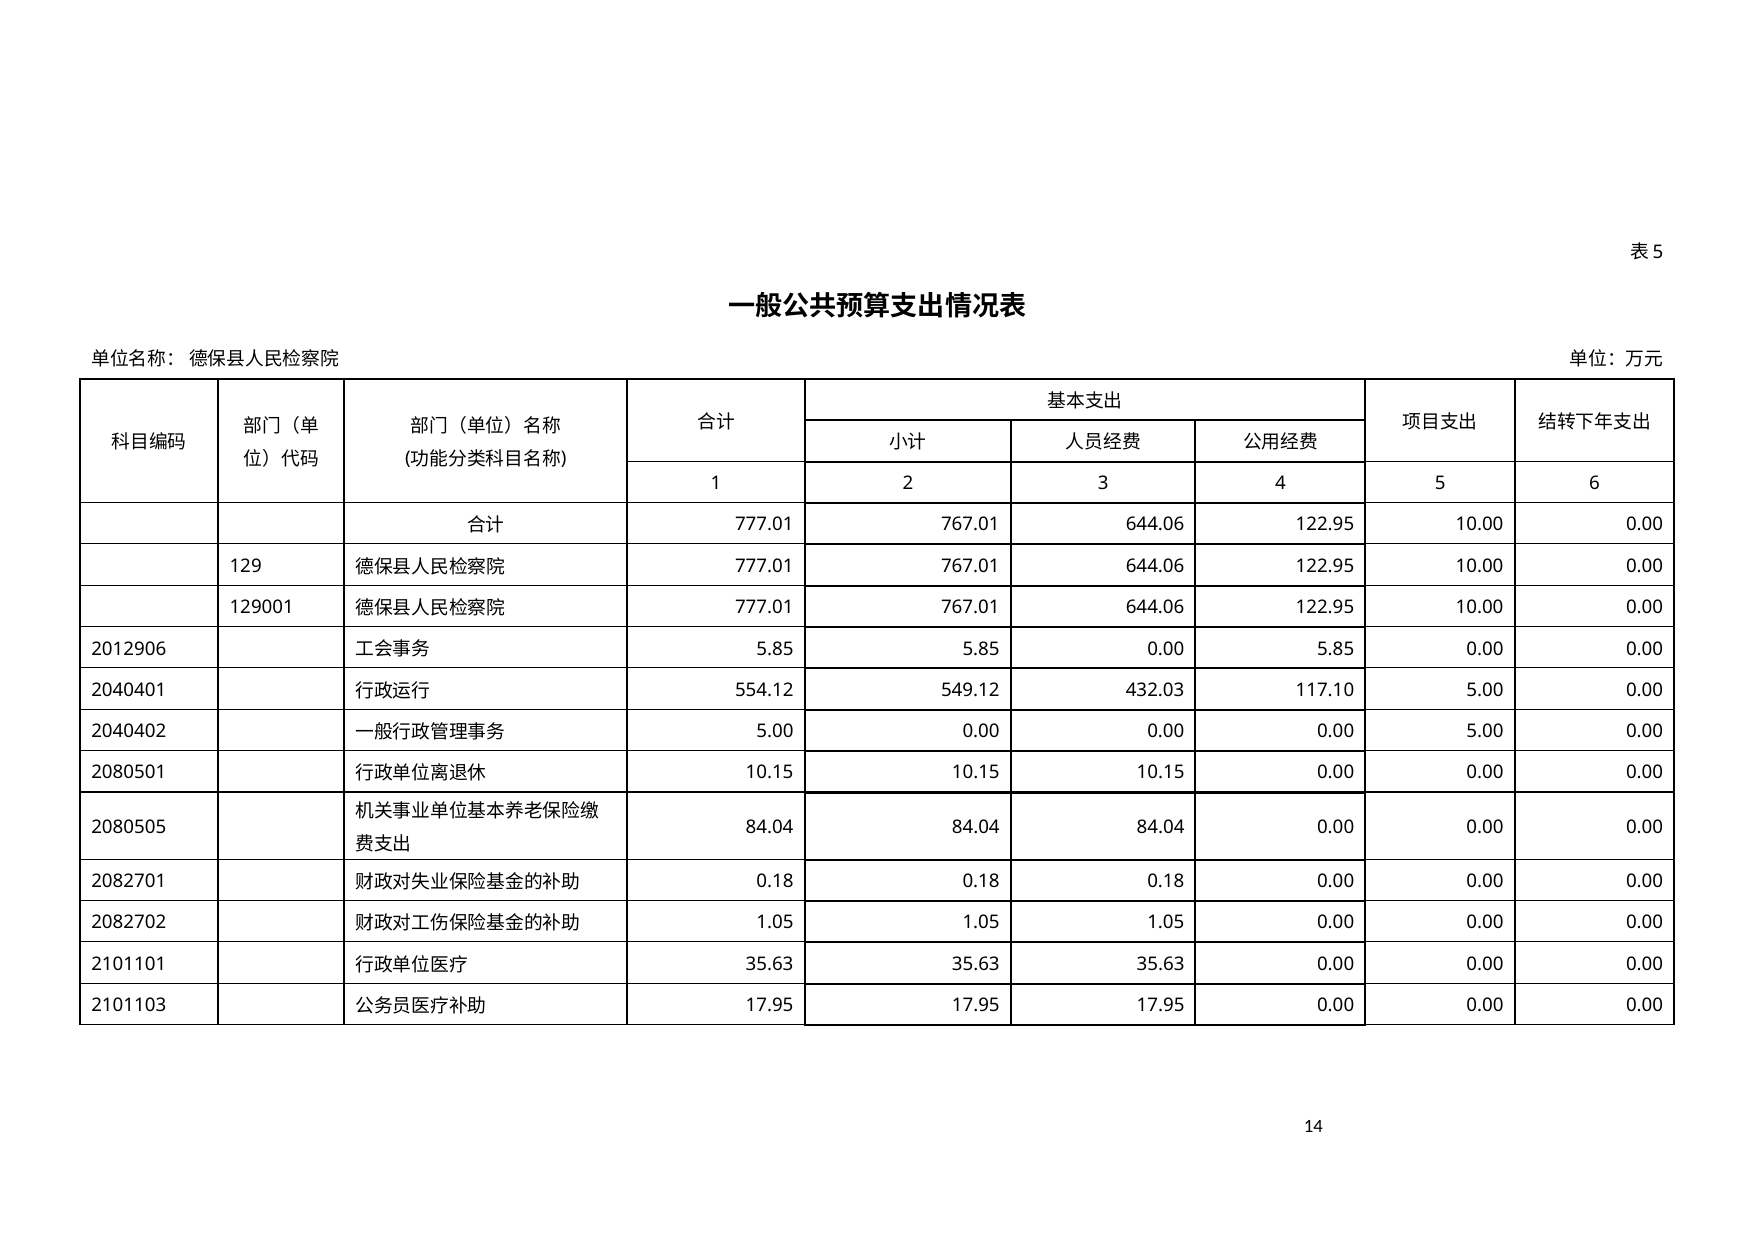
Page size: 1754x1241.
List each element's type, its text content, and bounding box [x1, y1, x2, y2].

table_cell 行政单位离退休 [345, 751, 626, 791]
table_cell 35.63 [1012, 943, 1194, 982]
table_cell 0.00 [1516, 984, 1673, 1024]
table_cell 一般行政管理事务 [345, 710, 626, 750]
table_cell 35.63 [628, 942, 804, 982]
table_cell 基本支出 [806, 380, 1364, 419]
table_cell [219, 984, 343, 1024]
table_cell 10.00 [1366, 544, 1514, 584]
table_cell 单位：万元 [1011, 336, 1674, 378]
table_cell 0.00 [1366, 627, 1514, 667]
table_cell 德保县人民检察院 [345, 544, 626, 584]
table_cell 人员经费 [1012, 421, 1194, 461]
table_cell 公务员医疗补助 [345, 984, 626, 1024]
table_cell 17.95 [628, 984, 804, 1024]
table_cell 2040402 [81, 710, 217, 750]
table_cell 10.00 [1366, 586, 1514, 626]
table_cell 2 [806, 463, 1010, 502]
table_cell 0.00 [1366, 860, 1514, 900]
table_cell 35.63 [806, 943, 1010, 982]
table_cell 84.04 [806, 794, 1010, 858]
table_cell 0.00 [1516, 901, 1673, 941]
table_cell [219, 942, 343, 982]
table_cell 0.00 [1196, 711, 1364, 750]
table_cell 结转下年支出 [1516, 380, 1673, 461]
table_cell 0.00 [1366, 751, 1514, 791]
table_cell [219, 793, 343, 858]
table_cell [219, 860, 343, 900]
table_header 表5 [80, 230, 1674, 271]
table_cell 0.00 [1196, 752, 1364, 791]
table_cell 1.05 [806, 902, 1010, 941]
table_cell [219, 503, 343, 543]
table_cell 2101101 [81, 942, 217, 982]
table_cell 122.95 [1196, 504, 1364, 543]
table_cell 1.05 [1012, 902, 1194, 941]
table_cell 5.00 [1366, 668, 1514, 709]
table_cell 84.04 [628, 793, 804, 858]
table_cell 2082701 [81, 860, 217, 900]
table_cell 777.01 [628, 586, 804, 626]
table_cell 科目编码 [81, 380, 217, 502]
table_cell 122.95 [1196, 545, 1364, 584]
table_cell 0.00 [1012, 711, 1194, 750]
table_cell 0.00 [1196, 943, 1364, 982]
table_cell [219, 668, 343, 709]
table_cell 0.00 [1516, 793, 1673, 858]
table_cell 644.06 [1012, 545, 1194, 584]
table_cell 10.00 [1366, 503, 1514, 543]
table_cell 767.01 [806, 504, 1010, 543]
table_cell 0.00 [1196, 861, 1364, 900]
table_cell 2101103 [81, 984, 217, 1024]
table_cell 1.05 [628, 901, 804, 941]
table_cell 129 [219, 544, 343, 584]
table_cell 合计 [628, 380, 804, 461]
table_cell 单位名称： 德保县人民检察院 [80, 336, 1011, 378]
table_cell 554.12 [628, 668, 804, 709]
table_cell 德保县人民检察院 [345, 586, 626, 626]
table_cell 117.10 [1196, 669, 1364, 709]
table_cell [219, 710, 343, 750]
table_cell 小计 [806, 421, 1010, 461]
table_cell 5.85 [1196, 628, 1364, 667]
table_cell 0.00 [1516, 627, 1673, 667]
table_cell 行政运行 [345, 668, 626, 709]
table_cell 0.00 [1516, 586, 1673, 626]
table_cell 432.03 [1012, 669, 1194, 709]
table_cell 0.00 [1516, 942, 1673, 982]
table_cell 84.04 [1012, 794, 1194, 858]
table_cell 0.18 [1012, 861, 1194, 900]
table_cell [81, 503, 217, 543]
table_cell [219, 751, 343, 791]
table_cell 0.00 [806, 711, 1010, 750]
table_cell 0.00 [1516, 544, 1673, 584]
table_cell 0.18 [806, 861, 1010, 900]
table_cell 0.00 [1366, 901, 1514, 941]
table_cell 17.95 [806, 985, 1010, 1024]
table_cell [81, 586, 217, 626]
table_cell 549.12 [806, 669, 1010, 709]
table_cell 财政对失业保险基金的补助 [345, 860, 626, 900]
table_cell 0.00 [1516, 668, 1673, 709]
table_cell 777.01 [628, 503, 804, 543]
table_cell 0.18 [628, 860, 804, 900]
table_cell 工会事务 [345, 627, 626, 667]
table_cell 2080505 [81, 793, 217, 858]
table_cell 0.00 [1196, 794, 1364, 858]
table_cell 2082702 [81, 901, 217, 941]
table_cell 767.01 [806, 545, 1010, 584]
table_cell 0.00 [1516, 751, 1673, 791]
table_cell [219, 901, 343, 941]
table_cell 0.00 [1516, 860, 1673, 900]
table_cell 一般公共预算支出情况表 [80, 271, 1674, 336]
table_cell 0.00 [1196, 902, 1364, 941]
table_cell 5.00 [1366, 710, 1514, 750]
table_cell 0.00 [1012, 628, 1194, 667]
table_cell 0.00 [1366, 942, 1514, 982]
table_cell 2040401 [81, 668, 217, 709]
table_cell [81, 544, 217, 584]
table_cell 777.01 [628, 544, 804, 584]
table_cell 122.95 [1196, 587, 1364, 626]
table_cell 10.15 [628, 751, 804, 791]
table_cell 财政对工伤保险基金的补助 [345, 901, 626, 941]
table_cell 10.15 [806, 752, 1010, 791]
table_cell 0.00 [1366, 984, 1514, 1024]
table_cell 合计 [345, 503, 626, 543]
table_cell 2012906 [81, 627, 217, 667]
table_cell 公用经费 [1196, 421, 1364, 461]
table_cell 1 [628, 462, 804, 502]
table_cell 机关事业单位基本养老保险缴费支出 [345, 793, 626, 858]
table_cell 10.15 [1012, 752, 1194, 791]
table_cell 5.85 [806, 628, 1010, 667]
table_cell 项目支出 [1366, 380, 1514, 461]
table_cell 0.00 [1366, 793, 1514, 858]
table_cell 5.00 [628, 710, 804, 750]
table_cell 部门（单位）名称 (功能分类科目名称) [345, 380, 626, 502]
table_cell 5.85 [628, 627, 804, 667]
table_cell 0.00 [1196, 985, 1364, 1024]
table_cell [219, 627, 343, 667]
table_cell 4 [1196, 463, 1364, 502]
table_cell 2080501 [81, 751, 217, 791]
table_cell 767.01 [806, 587, 1010, 626]
table_cell 644.06 [1012, 504, 1194, 543]
table_cell 0.00 [1516, 710, 1673, 750]
table_cell 部门（单位）代码 [219, 380, 343, 502]
table_cell 17.95 [1012, 985, 1194, 1024]
table_cell 644.06 [1012, 587, 1194, 626]
table_cell 6 [1516, 462, 1673, 502]
table_cell 3 [1012, 463, 1194, 502]
table_cell 行政单位医疗 [345, 942, 626, 982]
table_cell 129001 [219, 586, 343, 626]
table_cell 5 [1366, 462, 1514, 502]
table_cell 0.00 [1516, 503, 1673, 543]
